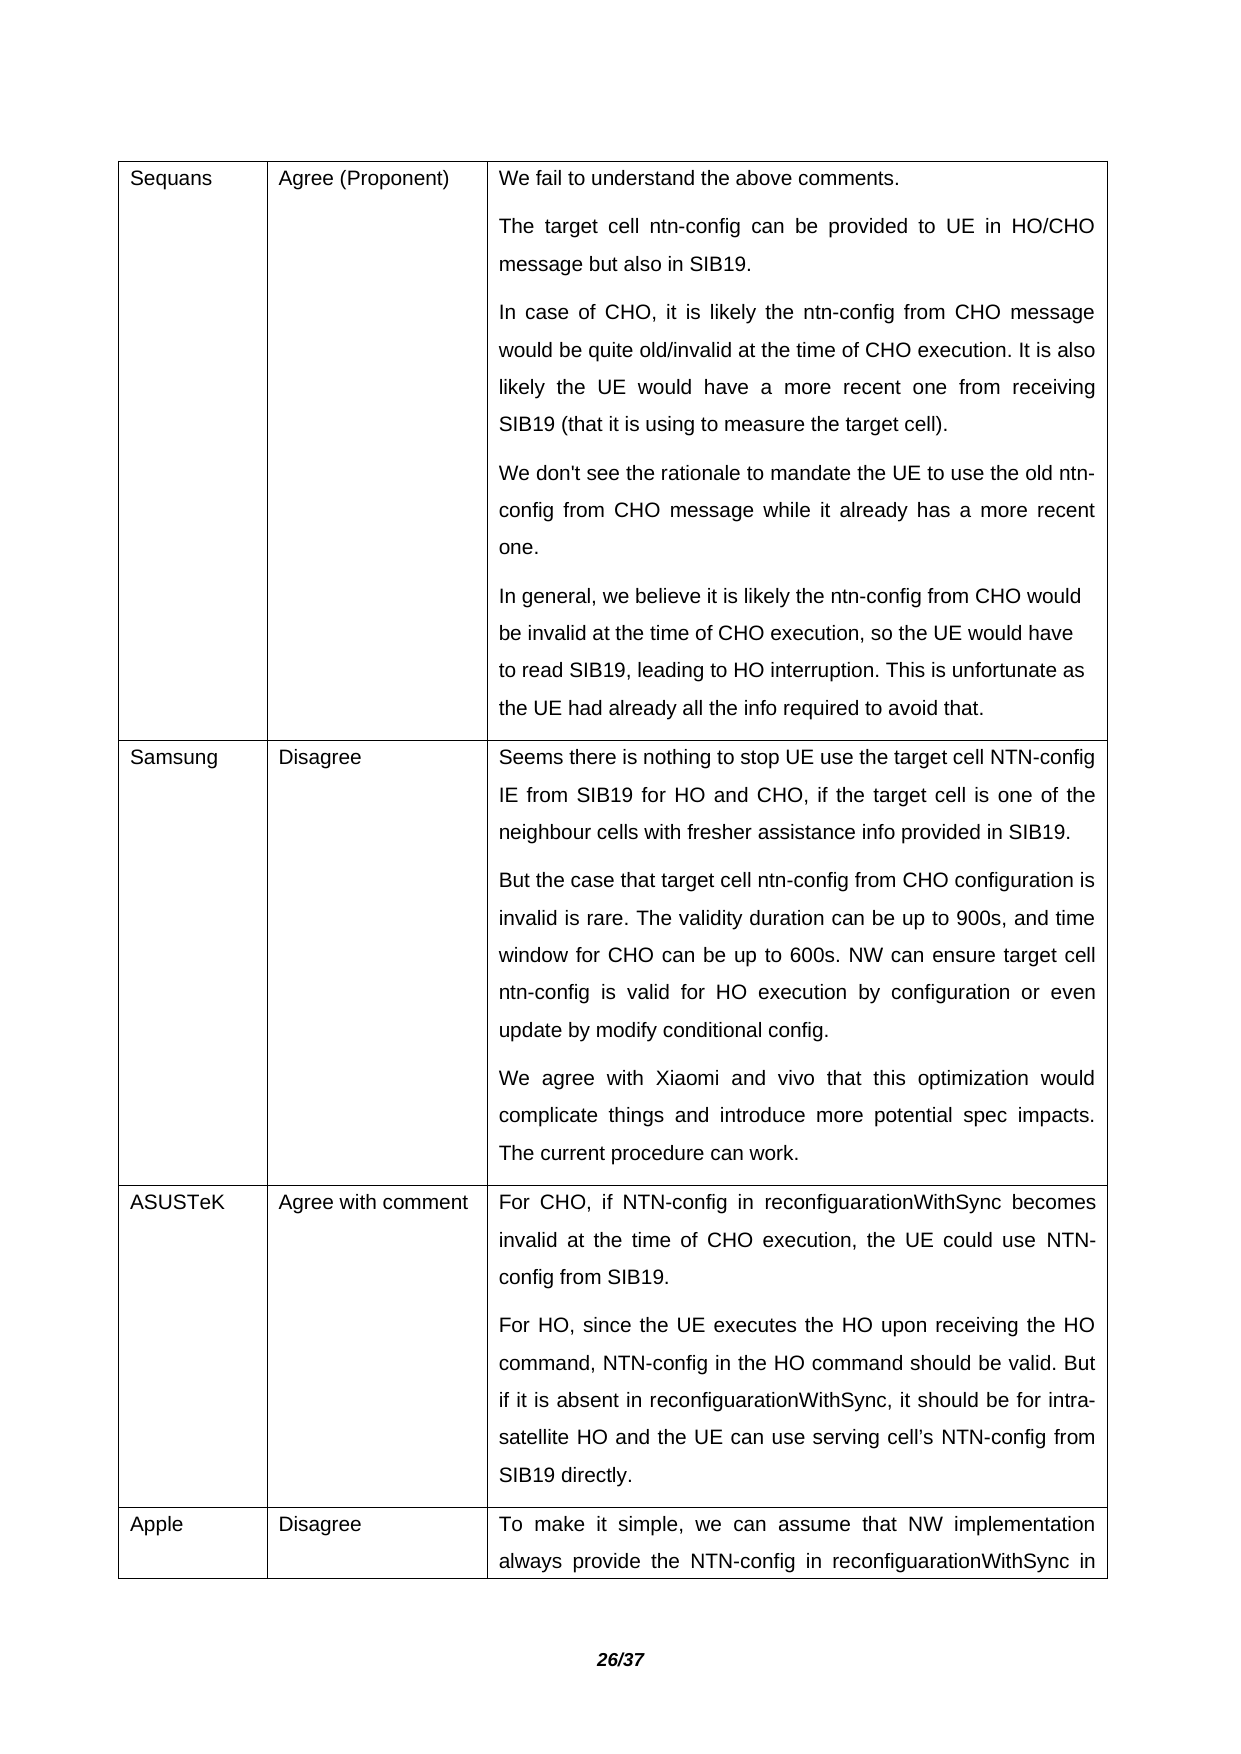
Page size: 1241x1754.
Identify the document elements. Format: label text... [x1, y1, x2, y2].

table_cell We fail to understand the above comments. The target cell ntn-config can be provided to UE in HO/CHO message but also in SIB19. In case of CHO, it is likely the ntn-config from CHO message would be quite old/invalid at the time of CHO execution. It is also likely the UE would have a more recent one from receiving SIB19 (that it is using to measure the target cell). We don't see the rationale to mandate the UE to use the old ntn-config from CHO message while it already has a more recent one. In general, we believe it is likely the ntn-config from CHO would be invalid at the time of CHO execution, so the UE would have to read SIB19, leading to HO interruption. This is unfortunate as the UE had already all the info required to avoid that. [488, 162, 1107, 740]
table_cell Agree (Proponent) [268, 162, 487, 740]
table_cell Apple [119, 1508, 267, 1578]
table_cell Disagree [268, 1508, 487, 1578]
table_cell Disagree [268, 741, 487, 1185]
table_cell Samsung [119, 741, 267, 1185]
table_cell ASUSTeK [119, 1186, 267, 1507]
table_cell Seems there is nothing to stop UE use the target cell NTN-config IE from SIB19 for HO and CHO, if the target cell is one of the neighbour cells with fresher assistance info provided in SIB19. But the case that target cell ntn-config from CHO configuration is invalid is rare. The validity duration can be up to 900s, and time window for CHO can be up to 600s. NW can ensure target cell ntn-config is valid for HO execution by configuration or even update by modify conditional config. We agree with Xiaomi and vivo that this optimization would complicate things and introduce more potential spec impacts. The current procedure can work. [488, 741, 1107, 1185]
table_cell Sequans [119, 162, 267, 740]
table_cell Agree with comment [268, 1186, 487, 1507]
table_cell For CHO, if NTN-config in reconfiguarationWithSync becomes invalid at the time of CHO execution, the UE could use NTN-config from SIB19. For HO, since the UE executes the HO upon receiving the HO command, NTN-config in the HO command should be valid. But if it is absent in reconfiguarationWithSync, it should be for intra-satellite HO and the UE can use serving cell’s NTN-config from SIB19 directly. [488, 1186, 1107, 1507]
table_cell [488, 1508, 1107, 1578]
